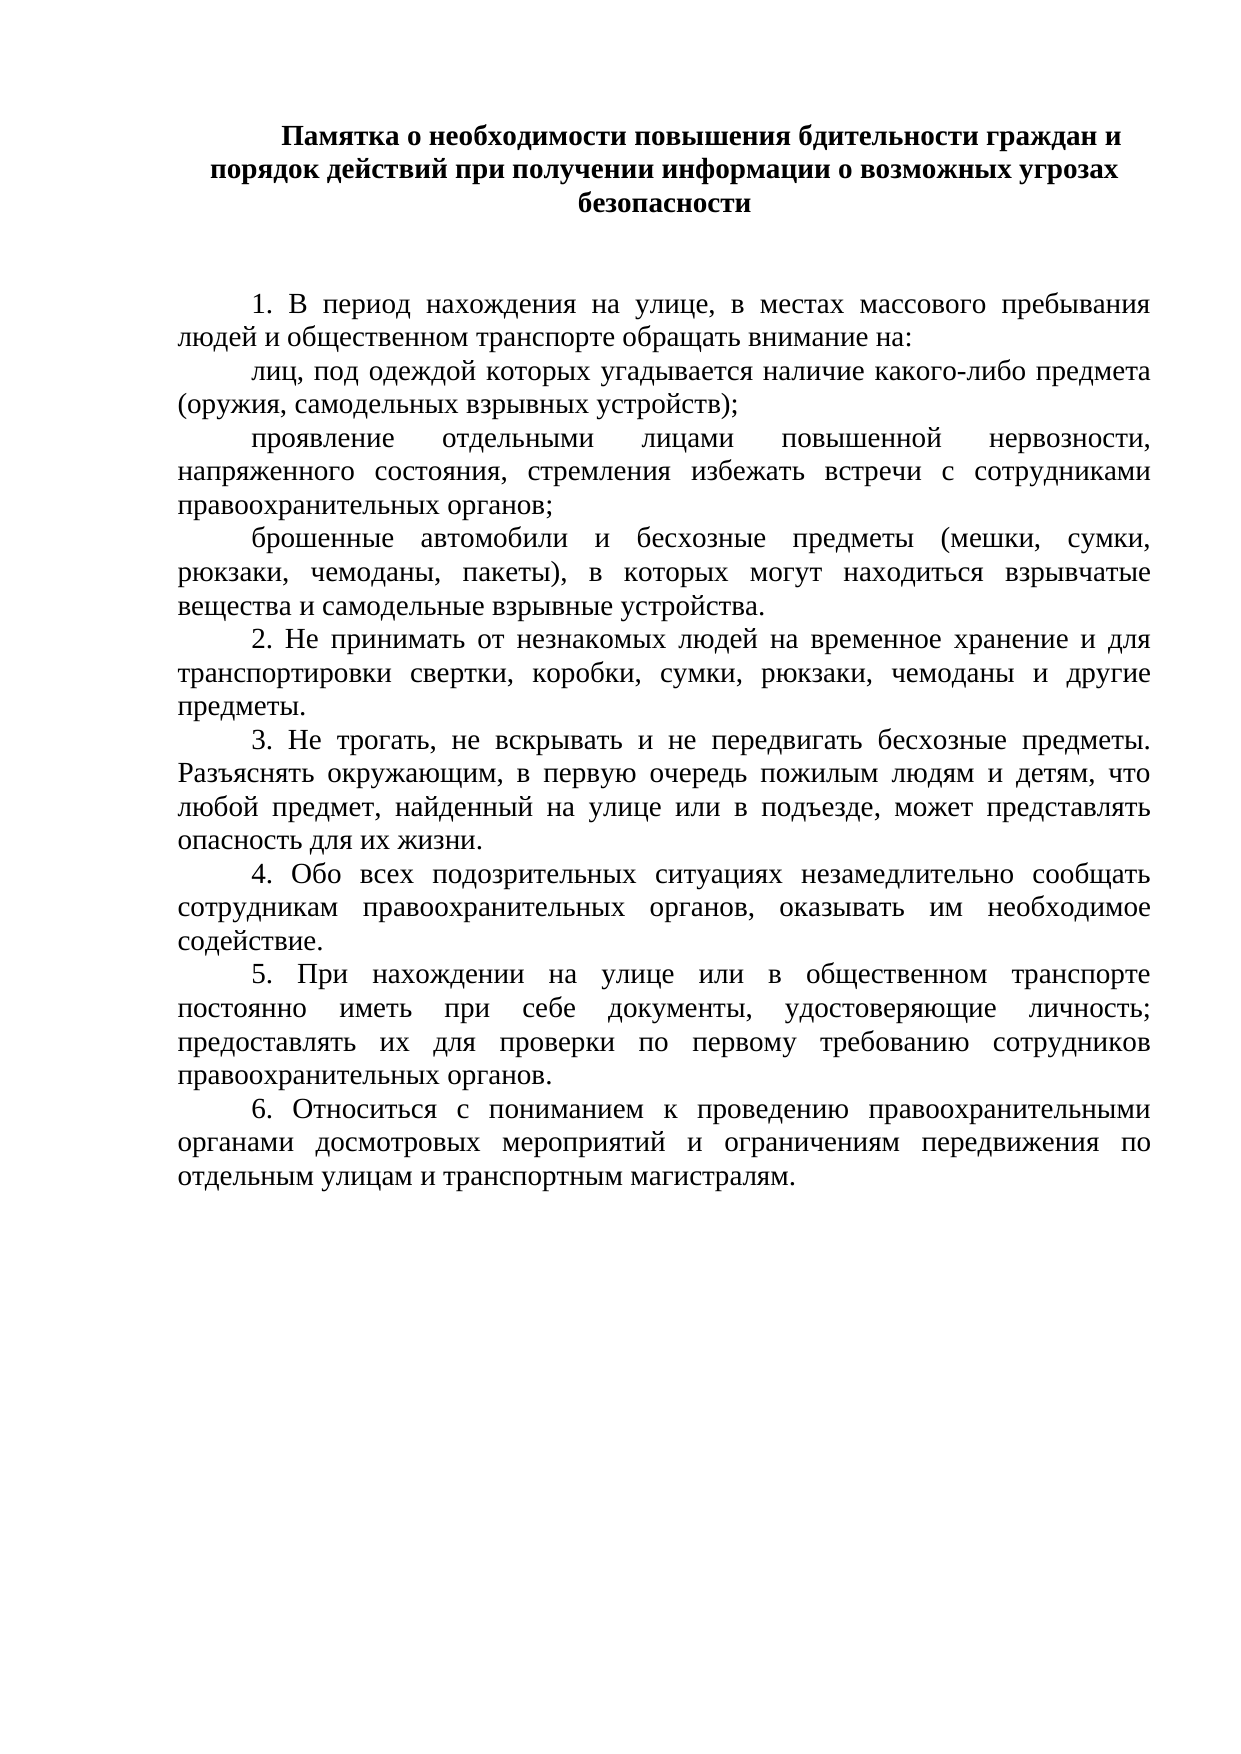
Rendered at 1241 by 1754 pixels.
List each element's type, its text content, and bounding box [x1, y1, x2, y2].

text проявление отдельными лицами повышенной нервозности, напряженного состояния, стремления избежать встречи с сотрудниками правоохранительных органов; [177, 420, 1152, 521]
text 5. При нахождении на улице или в общественном транспорте постоянно иметь при себе документы, удостоверяющие личность; предоставлять их для проверки по первому требованию сотрудников правоохранительных органов. [177, 957, 1152, 1091]
text 2. Не принимать от незнакомых людей на временное хранение и для транспортировки свертки, коробки, сумки, рюкзаки, чемоданы и другие предметы. [177, 621, 1152, 722]
text 6. Относиться с пониманием к проведению правоохранительными органами досмотровых мероприятий и ограничениям передвижения по отдельным улицам и транспортным магистралям. [177, 1091, 1152, 1191]
text лиц, под одеждой которых угадывается наличие какого-либо предмета (оружия, самодельных взрывных устройств); [177, 353, 1152, 420]
text брошенные автомобили и бесхозные предметы (мешки, сумки, рюкзаки, чемоданы, пакеты), в которых могут находиться взрывчатые вещества и самодельные взрывные устройства. [177, 521, 1152, 621]
text 3. Не трогать, не вскрывать и не передвигать бесхозные предметы. Разъяснять окружающим, в первую очередь пожилым людям и детям, что любой предмет, найденный на улице или в подъезде, может представлять опасность для их жизни. [177, 722, 1152, 856]
text 4. Обо всех подозрительных ситуациях незамедлительно сообщать сотрудникам правоохранительных органов, оказывать им необходимое содействие. [177, 856, 1152, 957]
text 1. В период нахождения на улице, в местах массового пребывания людей и общественном транспорте обращать внимание на: [177, 286, 1152, 353]
text Памятка о необходимости повышения бдительности граждан и порядок действий при получении информации о возможных угрозах безопасности [177, 118, 1152, 219]
